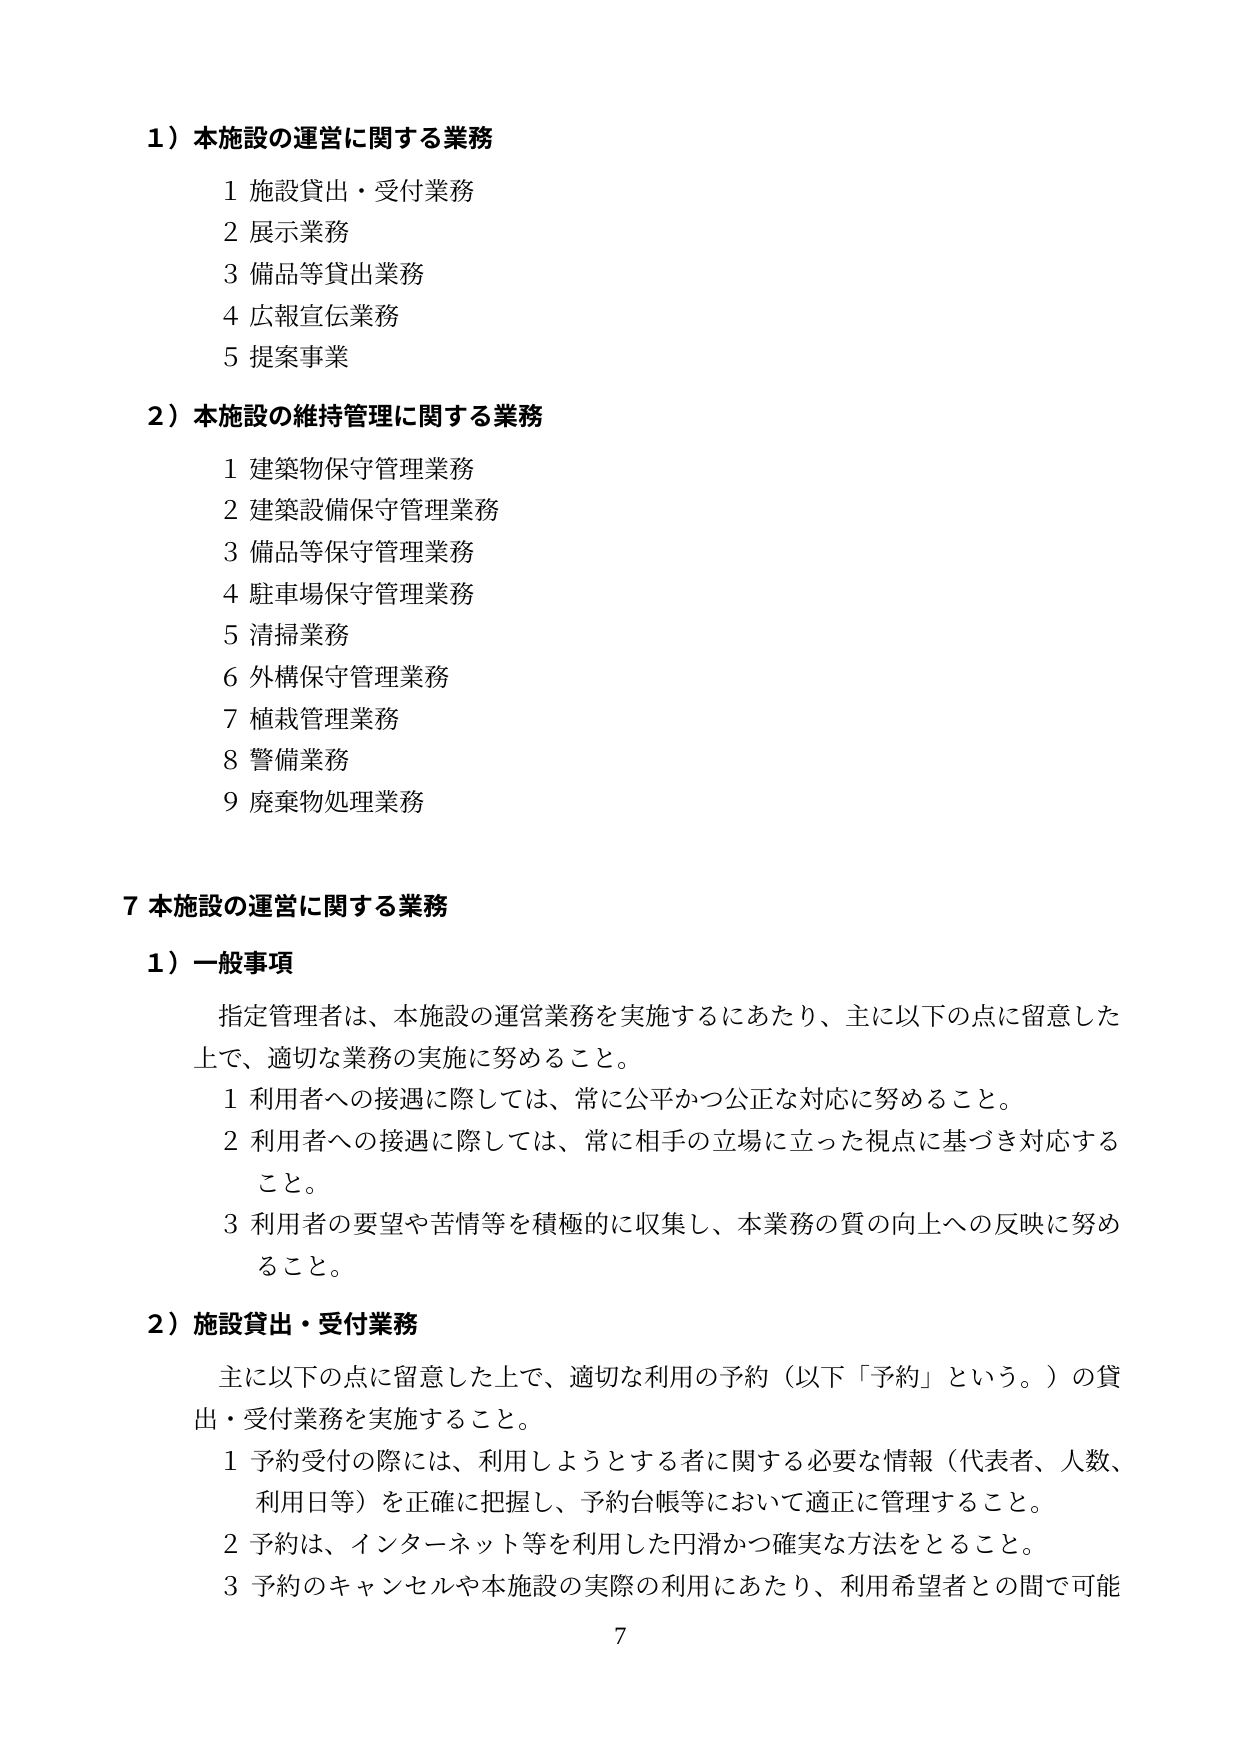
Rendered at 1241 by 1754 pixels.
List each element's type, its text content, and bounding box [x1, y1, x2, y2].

text １ 予約受付の際には、利用しようとする者に関する必要な情報（代表者、人数、利用日等）を正確に把握し、予約台帳等において適正に管理すること。 [218, 1437, 1137, 1520]
subtitle ７ 本施設の運営に関する業務 [118, 886, 1122, 923]
subtitle ２）本施設の維持管理に関する業務 [143, 396, 1122, 432]
text １ 利用者への接遇に際しては、常に公平かつ公正な対応に努めること。 [218, 1076, 1122, 1117]
text ６ 外構保守管理業務 [218, 653, 1122, 695]
subtitle １）本施設の運営に関する業務 [143, 118, 1122, 154]
text ３ 利用者の要望や苦情等を積極的に収集し、本業務の質の向上への反映に努めること。 [218, 1201, 1122, 1284]
text ２ 予約は、インターネット等を利用した円滑かつ確実な方法をとること。 [218, 1520, 1122, 1562]
text ９ 廃棄物処理業務 [218, 778, 1122, 820]
text 主に以下の点に留意した上で、適切な利用の予約（以下「予約」という。）の貸出・受付業務を実施すること。 [193, 1353, 1122, 1437]
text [218, 1562, 1122, 1603]
text ４ 広報宣伝業務 [218, 292, 1122, 333]
text 指定管理者は、本施設の運営業務を実施するにあたり、主に以下の点に留意した上で、適切な業務の実施に努めること。 [193, 992, 1122, 1076]
text ２ 利用者への接遇に際しては、常に相手の立場に立った視点に基づき対応する こと。 [218, 1117, 1122, 1201]
subtitle １）一般事項 [143, 943, 1122, 980]
text １ 建築物保守管理業務 [218, 445, 1122, 486]
text １ 施設貸出・受付業務 [218, 167, 1122, 208]
text ８ 警備業務 [218, 736, 1122, 778]
text ３ 備品等保守管理業務 [218, 528, 1122, 570]
text ２ 建築設備保守管理業務 [218, 486, 1122, 528]
text ２ 展示業務 [218, 208, 1137, 250]
text ３ 備品等貸出業務 [218, 250, 1122, 292]
subtitle ２）施設貸出・受付業務 [143, 1305, 1122, 1341]
text ５ 提案事業 [218, 333, 1122, 375]
text ７ 植栽管理業務 [218, 695, 1122, 736]
text ４ 駐車場保守管理業務 [218, 570, 1122, 611]
text ５ 清掃業務 [218, 611, 1122, 653]
